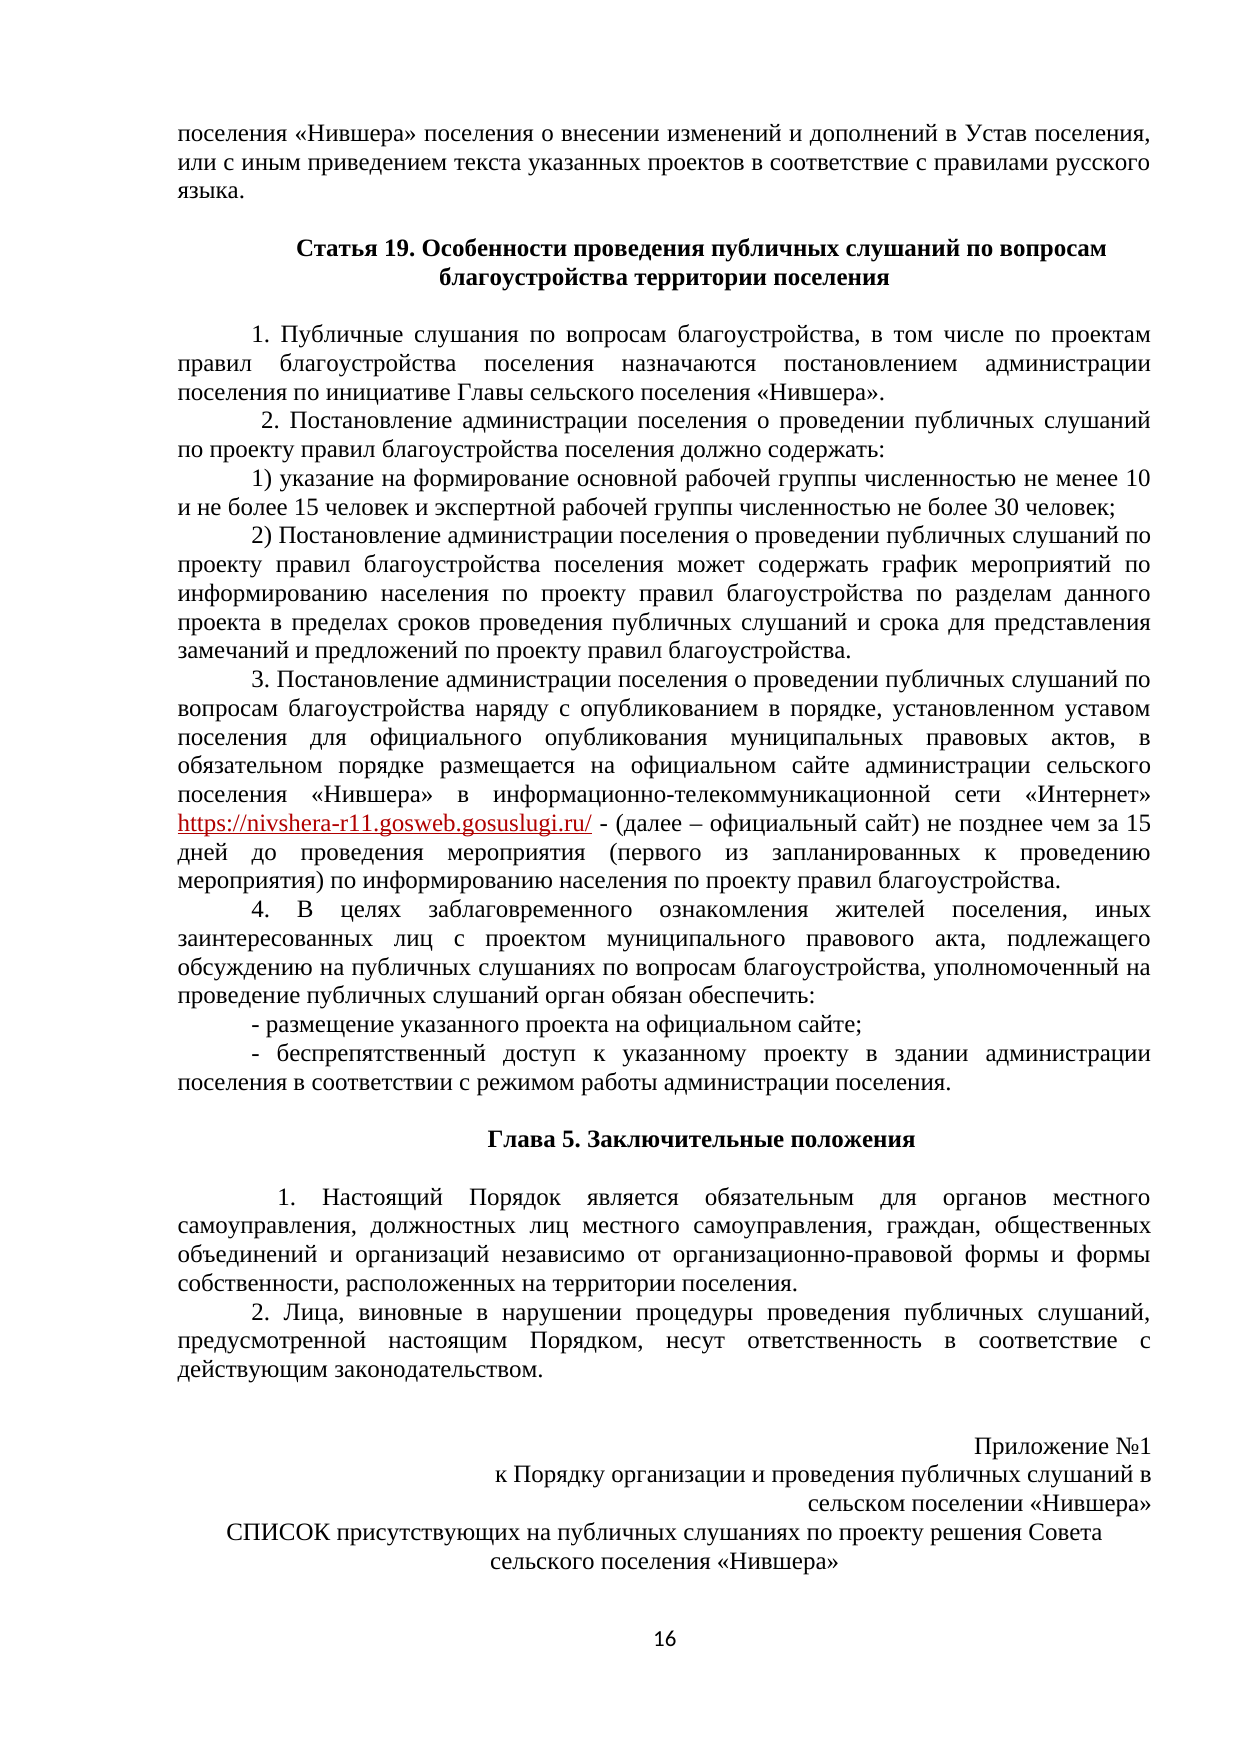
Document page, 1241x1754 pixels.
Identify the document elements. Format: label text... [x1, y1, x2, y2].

text к Порядку организации и проведения публичных слушаний в [177, 1459, 1152, 1488]
text 2) Постановление администрации поселения о проведении публичных слушаний по проекту правил благоустройства поселения может содержать график мероприятий по информированию населения по проекту правил благоустройства по разделам данного проекта в пределах сроков проведения публичных слушаний и срока для представления замечаний и предложений по проекту правил благоустройства. [177, 521, 1152, 664]
text 1. Публичные слушания по вопросам благоустройства, в том числе по проектам правил благоустройства поселения назначаются постановлением администрации поселения по инициативе Главы сельского поселения «Нившера». [177, 319, 1152, 406]
text Приложение №1 [177, 1431, 1152, 1459]
text 1) указание на формирование основной рабочей группы численностью не менее 10 и не более 15 человек и экспертной рабочей группы численностью не более 30 человек; [177, 463, 1152, 521]
text 1. Настоящий Порядок является обязательным для органов местного самоуправления, должностных лиц местного самоуправления, граждан, общественных объединений и организаций независимо от организационно-правовой формы и формы собственности, расположенных на территории поселения. [177, 1182, 1152, 1297]
text - беспрепятственный доступ к указанному проекту в здании администрации поселения в соответствии с режимом работы администрации поселения. [177, 1038, 1152, 1096]
text 2. Постановление администрации поселения о проведении публичных слушаний по проекту правил благоустройства поселения должно содержать: [177, 406, 1152, 463]
text СПИСОК присутствующих на публичных слушаниях по проекту решения Совета сельского поселения «Нившера» [177, 1517, 1152, 1574]
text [177, 118, 1152, 204]
text Глава 5. Заключительные положения [177, 1124, 1152, 1153]
text - размещение указанного проекта на официальном сайте; [177, 1009, 1152, 1038]
text 4. В целях заблаговременного ознакомления жителей поселения, иных заинтересованных лиц с проектом муниципального правового акта, подлежащего обсуждению на публичных слушаниях по вопросам благоустройства, уполномоченный на проведение публичных слушаний орган обязан обеспечить: [177, 894, 1152, 1009]
text Статья 19. Особенности проведения публичных слушаний по вопросам благоустройства территории поселения [177, 233, 1152, 291]
text 3. Постановление администрации поселения о проведении публичных слушаний по вопросам благоустройства наряду с опубликованием в порядке, установленном уставом поселения для официального опубликования муниципальных правовых актов, в обязательном порядке размещается на официальном сайте администрации сельского поселения «Нившера» в информационно-телекоммуникационной сети «Интернет» https://nivshera-r11.gosweb.gosuslugi.ru/ - (далее – официальный сайт) не позднее чем за 15 дней до проведения мероприятия (первого из запланированных к проведению мероприятия) по информированию населения по проекту правил благоустройства. [177, 664, 1152, 894]
text сельском поселении «Нившера» [177, 1488, 1152, 1517]
text 2. Лица, виновные в нарушении процедуры проведения публичных слушаний, предусмотренной настоящим Порядком, несут ответственность в соответствие с действующим законодательством. [177, 1297, 1152, 1383]
